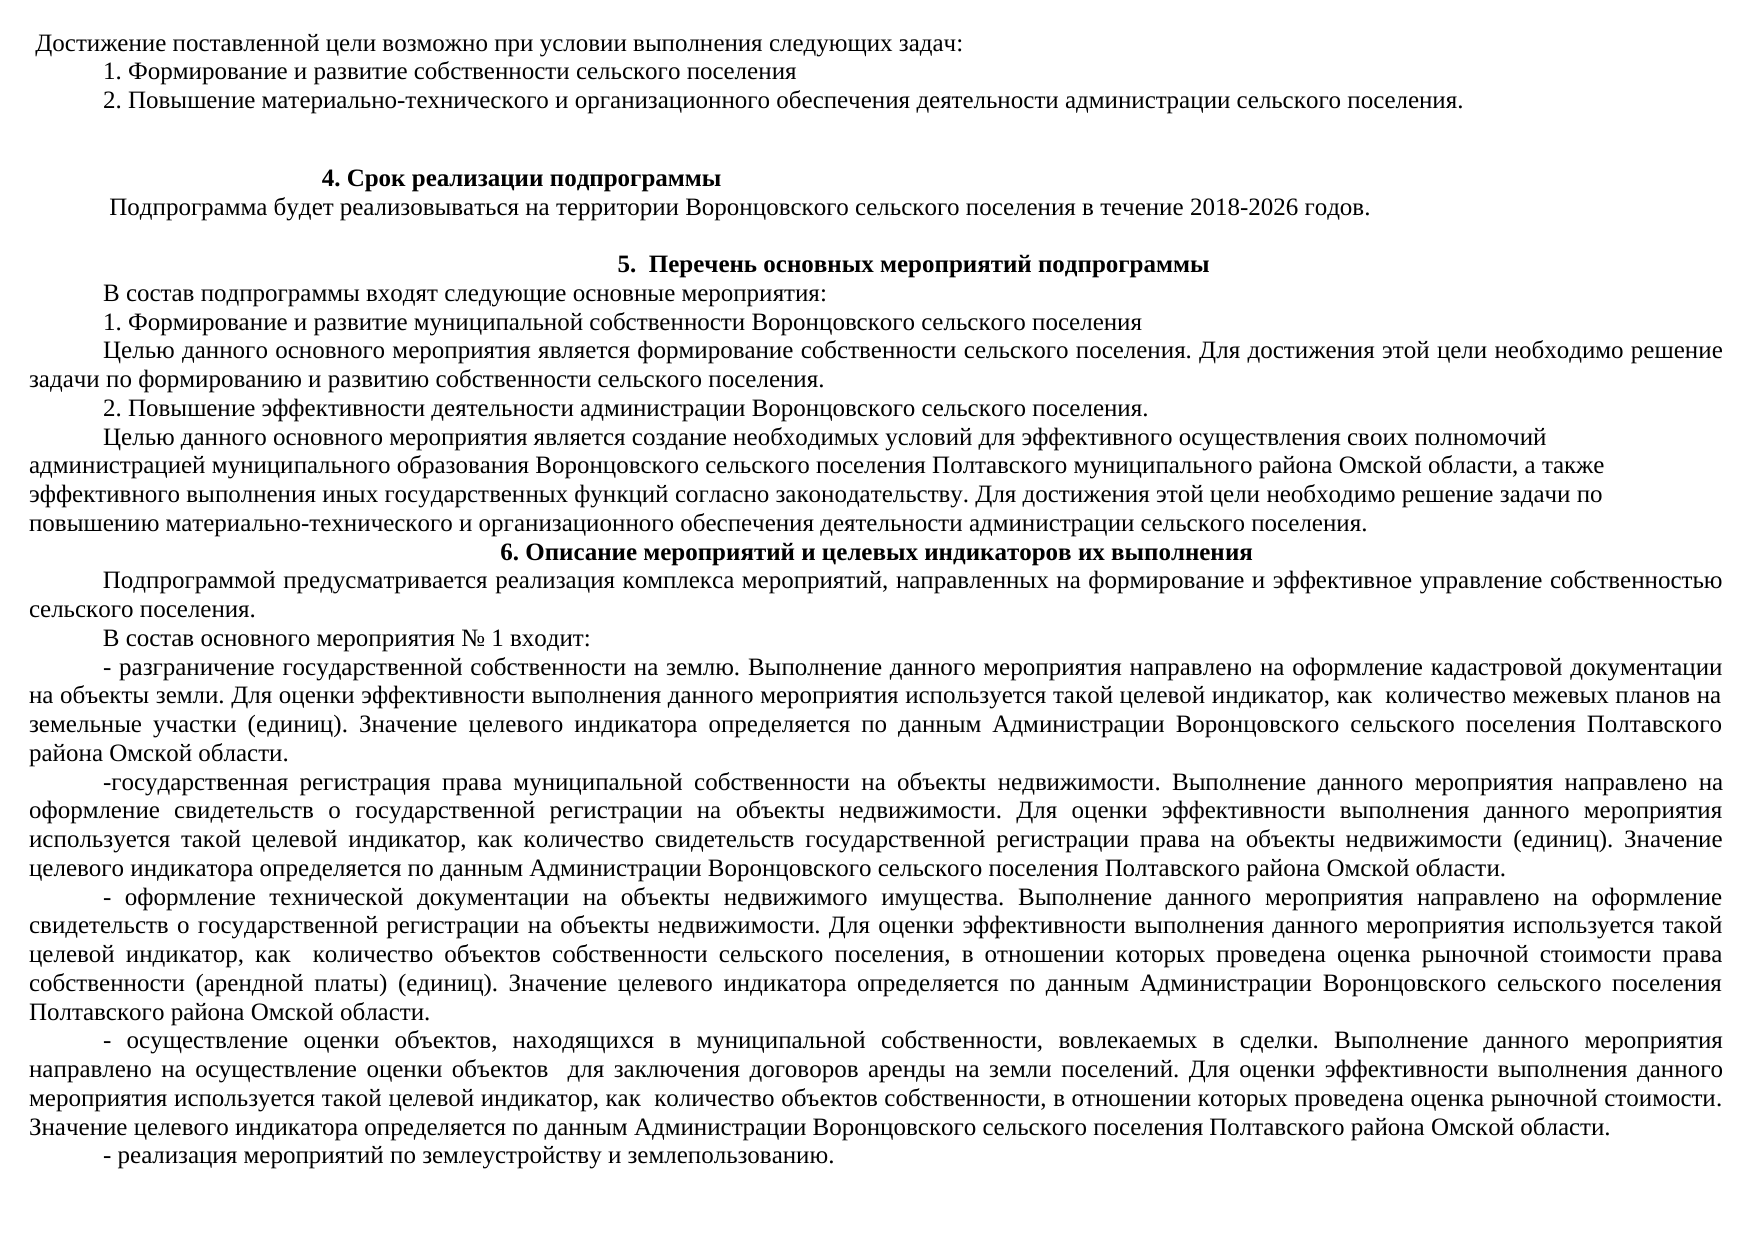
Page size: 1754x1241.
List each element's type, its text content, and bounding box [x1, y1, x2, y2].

text 5. Перечень основных мероприятий подпрограммы [29, 249, 1724, 278]
text - оформление технической документации на объекты недвижимого имущества. Выполнение данного мероприятия направлено на оформление свидетельств о государственной регистрации на объекты недвижимости. Для оценки эффективности выполнения данного мероприятия используется такой целевой индикатор, как количество объектов собственности сельского поселения, в отношении которых проведена оценка рыночной стоимости права собственности (арендной платы) (единиц). Значение целевого индикатора определяется по данным Администрации Воронцовского сельского поселения Полтавского района Омской области. [29, 882, 1724, 1026]
text В состав основного мероприятия № 1 входит: [29, 623, 1724, 652]
text - разграничение государственной собственности на землю. Выполнение данного мероприятия направлено на оформление кадастровой документации на объекты земли. Для оценки эффективности выполнения данного мероприятия используется такой целевой индикатор, как количество межевых планов на земельные участки (единиц). Значение целевого индикатора определяется по данным Администрации Воронцовского сельского поселения Полтавского района Омской области. [29, 652, 1724, 767]
text -государственная регистрация права муниципальной собственности на объекты недвижимости. Выполнение данного мероприятия направлено на оформление свидетельств о государственной регистрации на объекты недвижимости. Для оценки эффективности выполнения данного мероприятия используется такой целевой индикатор, как количество свидетельств государственной регистрации права на объекты недвижимости (единиц). Значение целевого индикатора определяется по данным Администрации Воронцовского сельского поселения Полтавского района Омской области. [29, 767, 1724, 882]
text Целью данного основного мероприятия является создание необходимых условий для эффективного осуществления своих полномочий администрацией муниципального образования Воронцовского сельского поселения Полтавского муниципального района Омской области, а также эффективного выполнения иных государственных функций согласно законодательству. Для достижения этой цели необходимо решение задачи по повышению материально-технического и организационного обеспечения деятельности администрации сельского поселения. [29, 422, 1724, 537]
text В состав подпрограммы входят следующие основные мероприятия: [29, 278, 1724, 307]
text - реализация мероприятий по землеустройству и землепользованию. [29, 1141, 1724, 1169]
text Подпрограмма будет реализовываться на территории Воронцовского сельского поселения в течение 2018-2026 годов. [29, 192, 1724, 221]
title - осуществление оценки объектов, находящихся в муниципальной собственности, вовлекаемых в сделки. Выполнение данного мероприятия направлено на осуществление оценки объектов для заключения договоров аренды на земли поселений. Для оценки эффективности выполнения данного мероприятия используется такой целевой индикатор, как количество объектов собственности, в отношении которых проведена оценка рыночной стоимости. Значение целевого индикатора определяется по данным Администрации Воронцовского сельского поселения Полтавского района Омской области. [29, 1026, 1724, 1141]
text 4. Срок реализации подпрограммы [29, 163, 1724, 192]
text Целью данного основного мероприятия является формирование собственности сельского поселения. Для достижения этой цели необходимо решение задачи по формированию и развитию собственности сельского поселения. [29, 336, 1724, 393]
text 6. Описание мероприятий и целевых индикаторов их выполнения [29, 537, 1724, 566]
text Достижение поставленной цели возможно при условии выполнения следующих задач: [29, 28, 1724, 56]
text 2. Повышение материально-технического и организационного обеспечения деятельности администрации сельского поселения. [29, 85, 1724, 114]
text Подпрограммой предусматривается реализация комплекса мероприятий, направленных на формирование и эффективное управление собственностью сельского поселения. [29, 566, 1724, 623]
text 2. Повышение эффективности деятельности администрации Воронцовского сельского поселения. [29, 393, 1724, 422]
text 1. Формирование и развитие собственности сельского поселения [29, 56, 1724, 85]
text 1. Формирование и развитие муниципальной собственности Воронцовского сельского поселения [29, 307, 1724, 336]
